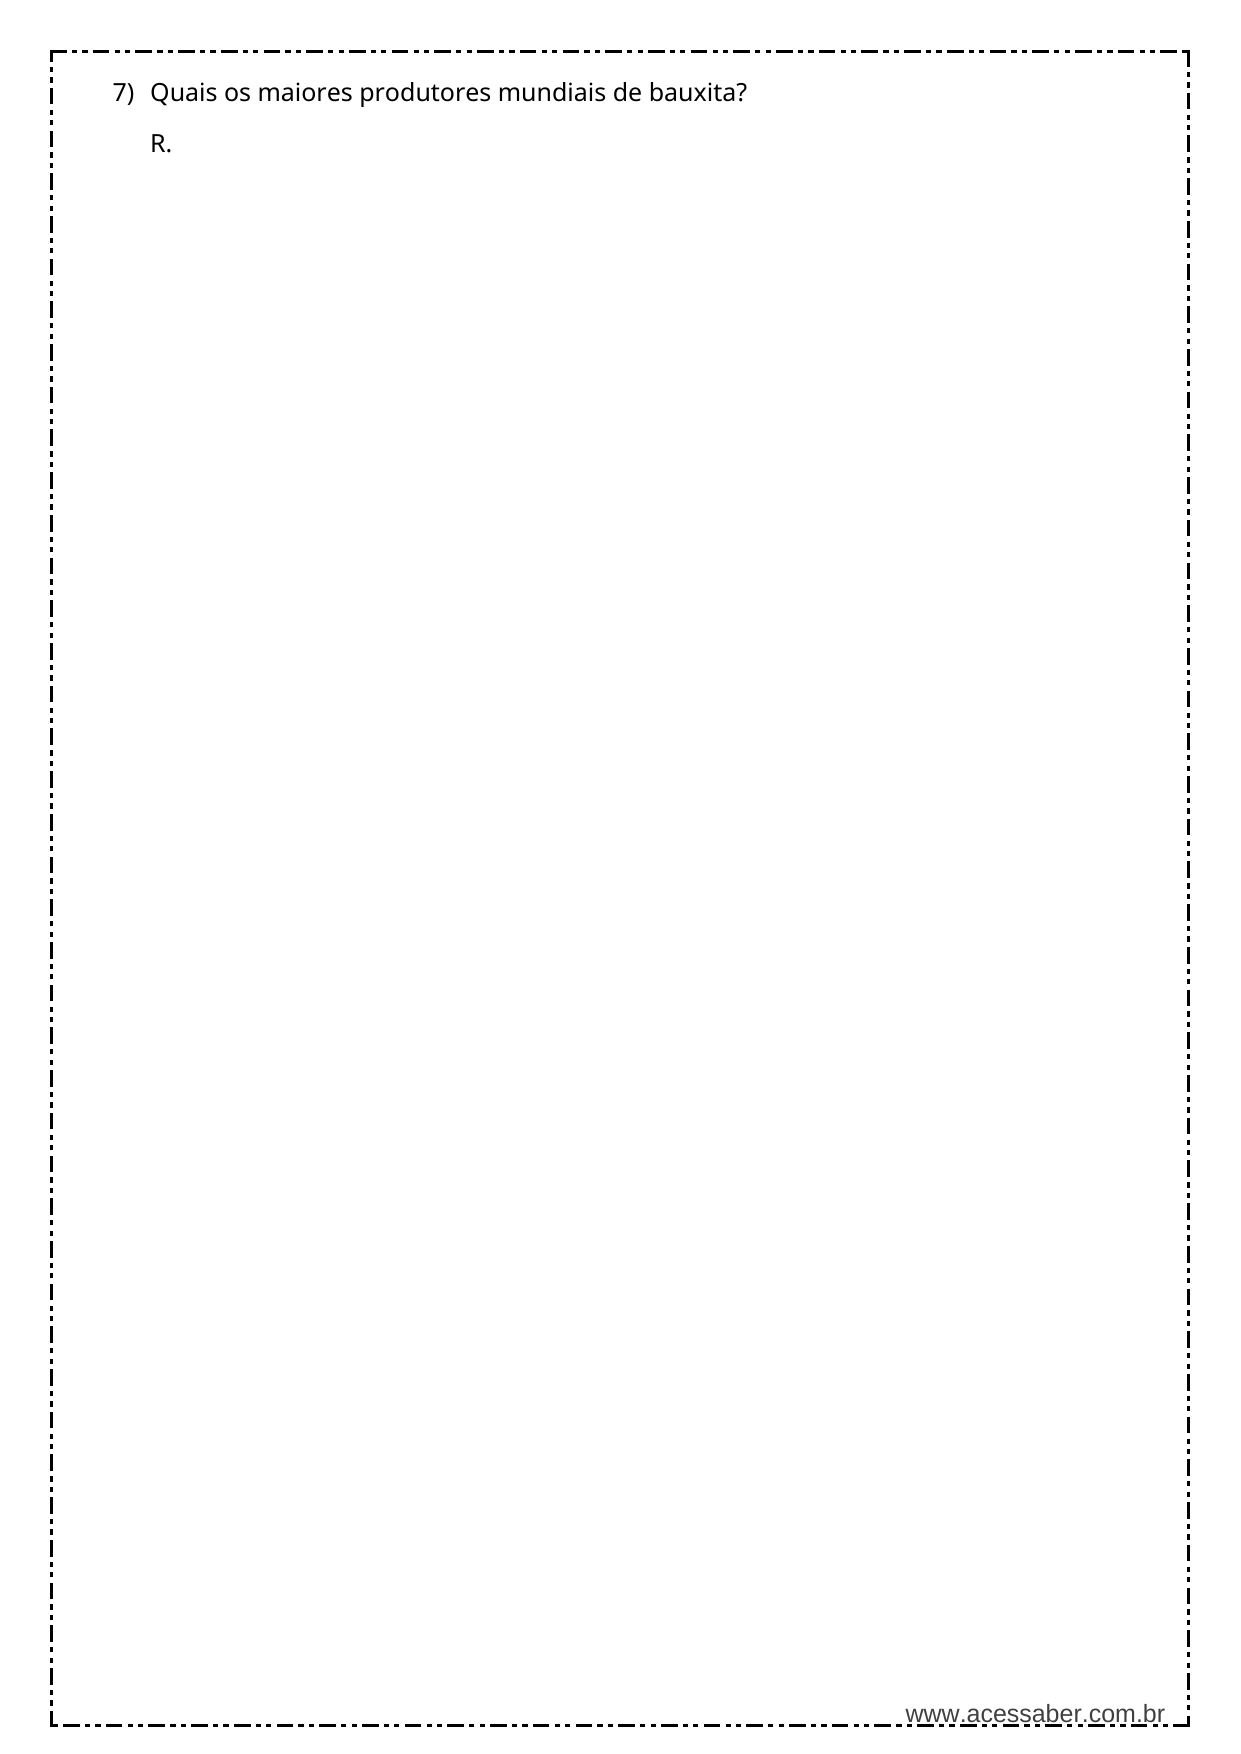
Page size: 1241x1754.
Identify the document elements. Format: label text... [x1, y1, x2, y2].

list R. [150, 126, 1165, 160]
list Quais os maiores produtores mundiais de bauxita? [112, 75, 1165, 109]
